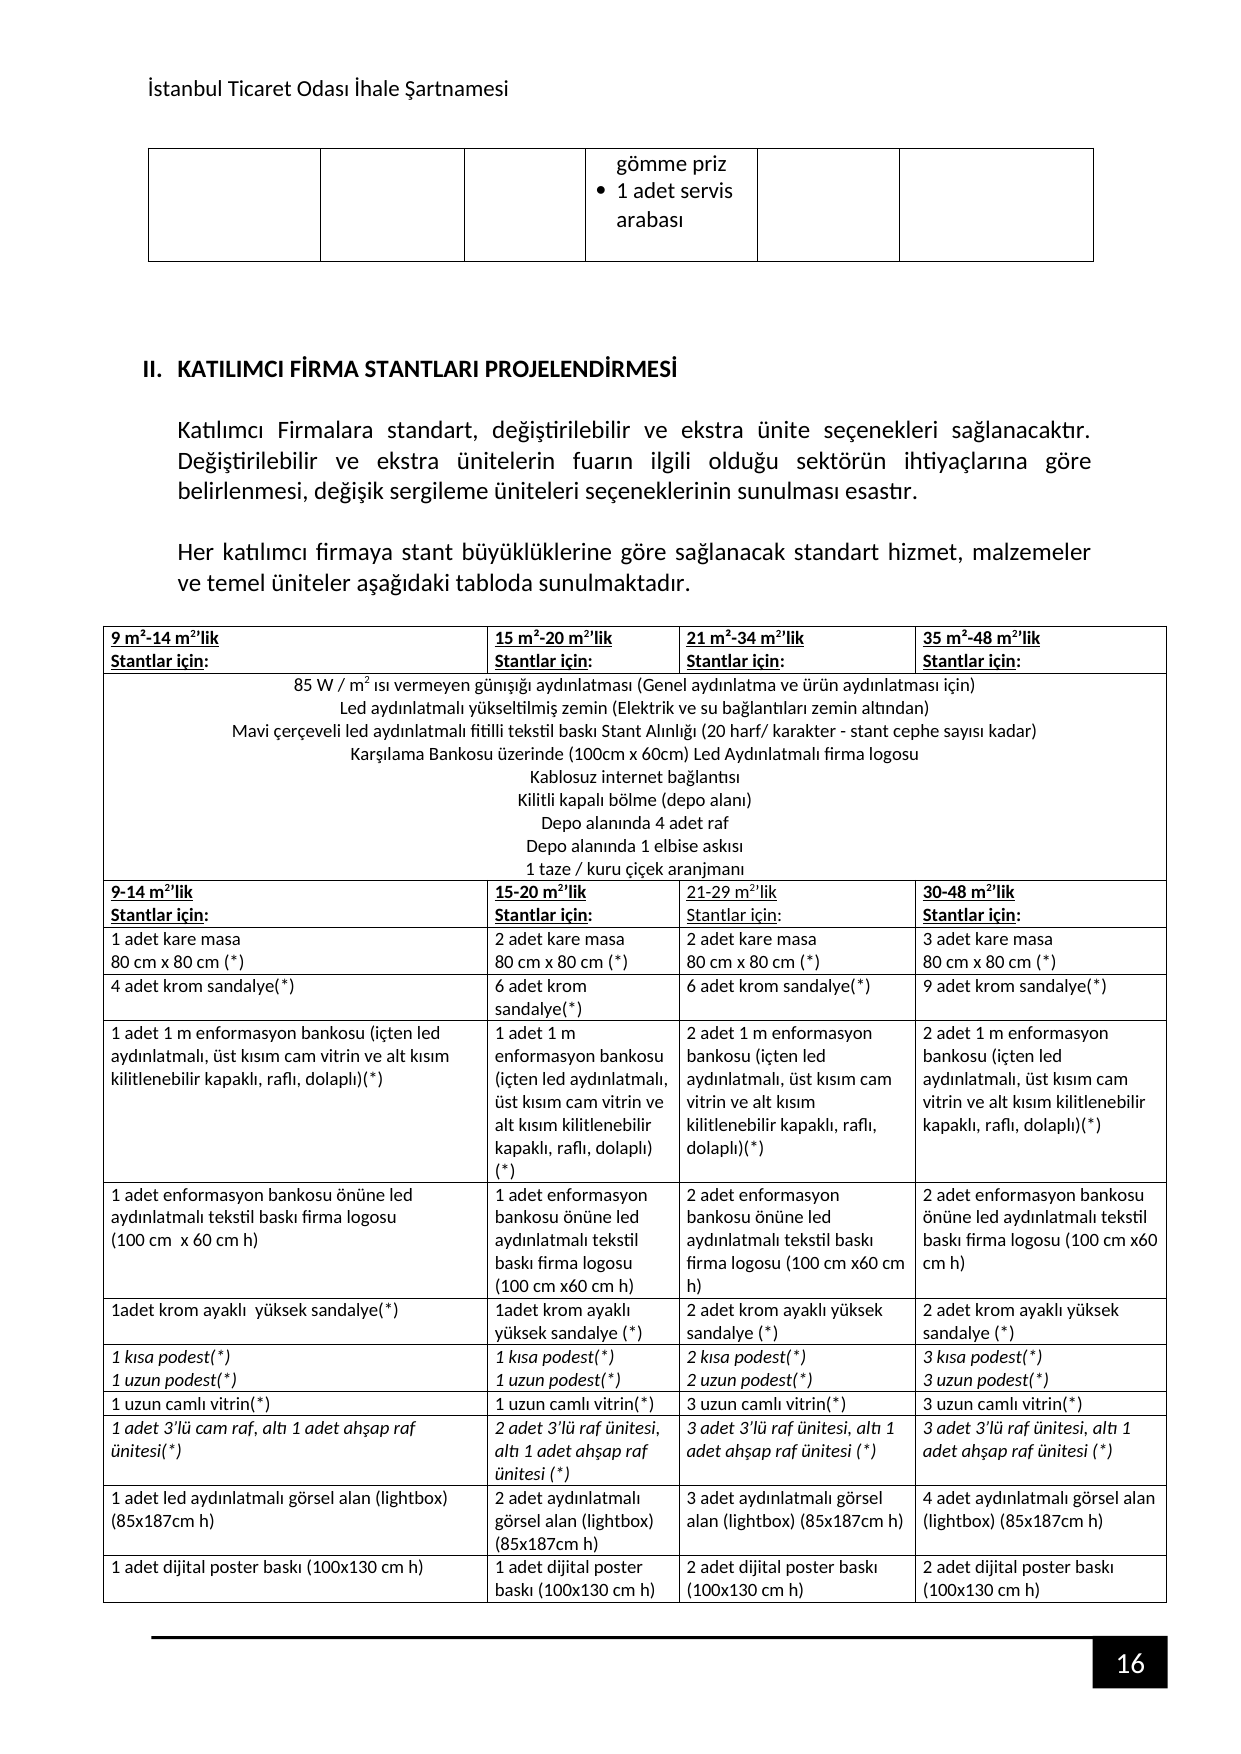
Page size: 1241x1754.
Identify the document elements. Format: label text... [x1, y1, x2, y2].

text Her katılımcı firmaya stant büyüklüklerine göre sağlanacak standart hizmet, malzemeler ve temel üniteler aşağıdaki tabloda sunulmaktadır. [177, 536, 1093, 597]
table_cell 1 uzun camlı vitrin(*) [104, 1392, 487, 1415]
table_cell 2 adet 1 m enformasyon bankosu (içten led aydınlatmalı, üst kısım cam vitrin ve alt kısım kilitlenebilir kapaklı, raflı, dolaplı)(*) [680, 1021, 915, 1182]
table_cell 3 adet kare masa 80 cm x 80 cm (*) [916, 928, 1166, 973]
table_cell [586, 149, 757, 261]
table_cell 1 kısa podest(*) 1 uzun podest(*) [488, 1345, 679, 1391]
table_cell 1 kısa podest(*) 1 uzun podest(*) [104, 1345, 487, 1391]
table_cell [758, 149, 899, 261]
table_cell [900, 149, 1093, 261]
text Katılımcı Firmalara standart, değiştirilebilir ve ekstra ünite seçenekleri sağlanacaktır. Değiştirilebilir ve ekstra ünitelerin fuarın ilgili olduğu sektörün ihtiyaçlarına göre belirlenmesi, değişik sergileme üniteleri seçeneklerinin sunulması esastır. [177, 414, 1093, 506]
table_cell 2 adet aydınlatmalı görsel alan (lightbox) (85x187cm h) [488, 1486, 679, 1555]
table_cell 1 adet enformasyon bankosu önüne led aydınlatmalı tekstil baskı firma logosu (100 cm x60 cm h) [488, 1183, 679, 1297]
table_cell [465, 149, 585, 261]
table_cell 1 adet kare masa 80 cm x 80 cm (*) [104, 928, 487, 973]
table_cell 1 adet 3’lü cam raf, altı 1 adet ahşap raf ünitesi(*) [104, 1416, 487, 1485]
list KATILIMCI FİRMA STANTLARI PROJELENDİRMESİ [162, 353, 1093, 384]
table_cell 1 adet dijital poster baskı (100x130 cm h) [488, 1556, 679, 1602]
table_cell 85 W / m2 ısı vermeyen günışığı aydınlatması (Genel aydınlatma ve ürün aydınlatması için) Led aydınlatmalı yükseltilmiş zemin (Elektrik ve su bağlantıları zemin altından) Mavi çerçeveli led aydınlatmalı fitilli tekstil baskı Stant Alınlığı (20 harf/ karakter - stant cephe sayısı kadar) Karşılama Bankosu üzerinde (100cm x 60cm) Led Aydınlatmalı firma logosu Kablosuz internet bağlantısı Kilitli kapalı bölme (depo alanı) Depo alanında 4 adet raf Depo alanında 1 elbise askısı 1 taze / kuru çiçek aranjmanı [104, 674, 1166, 880]
table_cell 2 adet krom ayaklı yüksek sandalye (*) [916, 1299, 1166, 1344]
table_cell 2 adet dijital poster baskı (100x130 cm h) [680, 1556, 915, 1602]
table_cell 1adet krom ayaklı yüksek sandalye (*) [488, 1299, 679, 1344]
table_cell 3 adet 3’lü raf ünitesi, altı 1 adet ahşap raf ünitesi (*) [680, 1416, 915, 1485]
table_cell 6 adet krom sandalye(*) [488, 975, 679, 1020]
table_cell 9-14 m2’lik Stantlar için: [104, 881, 487, 927]
table_cell 2 adet enformasyon bankosu önüne led aydınlatmalı tekstil baskı firma logosu (100 cm x60 cm h) [680, 1183, 915, 1297]
table_cell 2 adet dijital poster baskı (100x130 cm h) [916, 1556, 1166, 1602]
table_cell 2 adet 1 m enformasyon bankosu (içten led aydınlatmalı, üst kısım cam vitrin ve alt kısım kilitlenebilir kapaklı, raflı, dolaplı)(*) [916, 1021, 1166, 1182]
table_header 21 m²-34 m2’lik Stantlar için: [680, 627, 915, 672]
table_cell 1 adet 1 m enformasyon bankosu (içten led aydınlatmalı, üst kısım cam vitrin ve alt kısım kilitlenebilir kapaklı, raflı, dolaplı)(*) [488, 1021, 679, 1182]
table_cell 2 adet 3’lü raf ünitesi, altı 1 adet ahşap raf ünitesi (*) [488, 1416, 679, 1485]
table_cell 3 uzun camlı vitrin(*) [916, 1392, 1166, 1415]
table_cell 2 adet enformasyon bankosu önüne led aydınlatmalı tekstil baskı firma logosu (100 cm x60 cm h) [916, 1183, 1166, 1297]
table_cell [149, 149, 320, 261]
table_cell 2 adet kare masa 80 cm x 80 cm (*) [680, 928, 915, 973]
table_cell 9 adet krom sandalye(*) [916, 975, 1166, 1020]
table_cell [321, 149, 464, 261]
table_cell 21-29 m2’lik Stantlar için: [680, 881, 915, 927]
table_cell 1 adet enformasyon bankosu önüne led aydınlatmalı tekstil baskı firma logosu (100 cm x 60 cm h) [104, 1183, 487, 1297]
table_header 15 m²-20 m2’lik Stantlar için: [488, 627, 679, 672]
table_cell 2 adet krom ayaklı yüksek sandalye (*) [680, 1299, 915, 1344]
table_cell 1 adet dijital poster baskı (100x130 cm h) [104, 1556, 487, 1602]
table_cell 1 adet led aydınlatmalı görsel alan (lightbox) (85x187cm h) [104, 1486, 487, 1555]
table_cell 3 uzun camlı vitrin(*) [680, 1392, 915, 1415]
table_header 35 m²-48 m2’lik Stantlar için: [916, 627, 1166, 672]
table_cell 1 uzun camlı vitrin(*) [488, 1392, 679, 1415]
table_header 9 m²-14 m2’lik Stantlar için: [104, 627, 487, 672]
table_cell 4 adet aydınlatmalı görsel alan (lightbox) (85x187cm h) [916, 1486, 1166, 1555]
table_cell 4 adet krom sandalye(*) [104, 975, 487, 1020]
table_cell 3 kısa podest(*) 3 uzun podest(*) [916, 1345, 1166, 1391]
table_cell 30-48 m2’lik Stantlar için: [916, 881, 1166, 927]
table_cell 1adet krom ayaklı yüksek sandalye(*) [104, 1299, 487, 1344]
table_cell 1 adet 1 m enformasyon bankosu (içten led aydınlatmalı, üst kısım cam vitrin ve alt kısım kilitlenebilir kapaklı, raflı, dolaplı)(*) [104, 1021, 487, 1182]
table_cell 2 kısa podest(*) 2 uzun podest(*) [680, 1345, 915, 1391]
table_cell 6 adet krom sandalye(*) [680, 975, 915, 1020]
table_cell 3 adet 3’lü raf ünitesi, altı 1 adet ahşap raf ünitesi (*) [916, 1416, 1166, 1485]
table_cell 2 adet kare masa 80 cm x 80 cm (*) [488, 928, 679, 973]
table_cell 15-20 m2’lik Stantlar için: [488, 881, 679, 927]
table_cell 3 adet aydınlatmalı görsel alan (lightbox) (85x187cm h) [680, 1486, 915, 1555]
